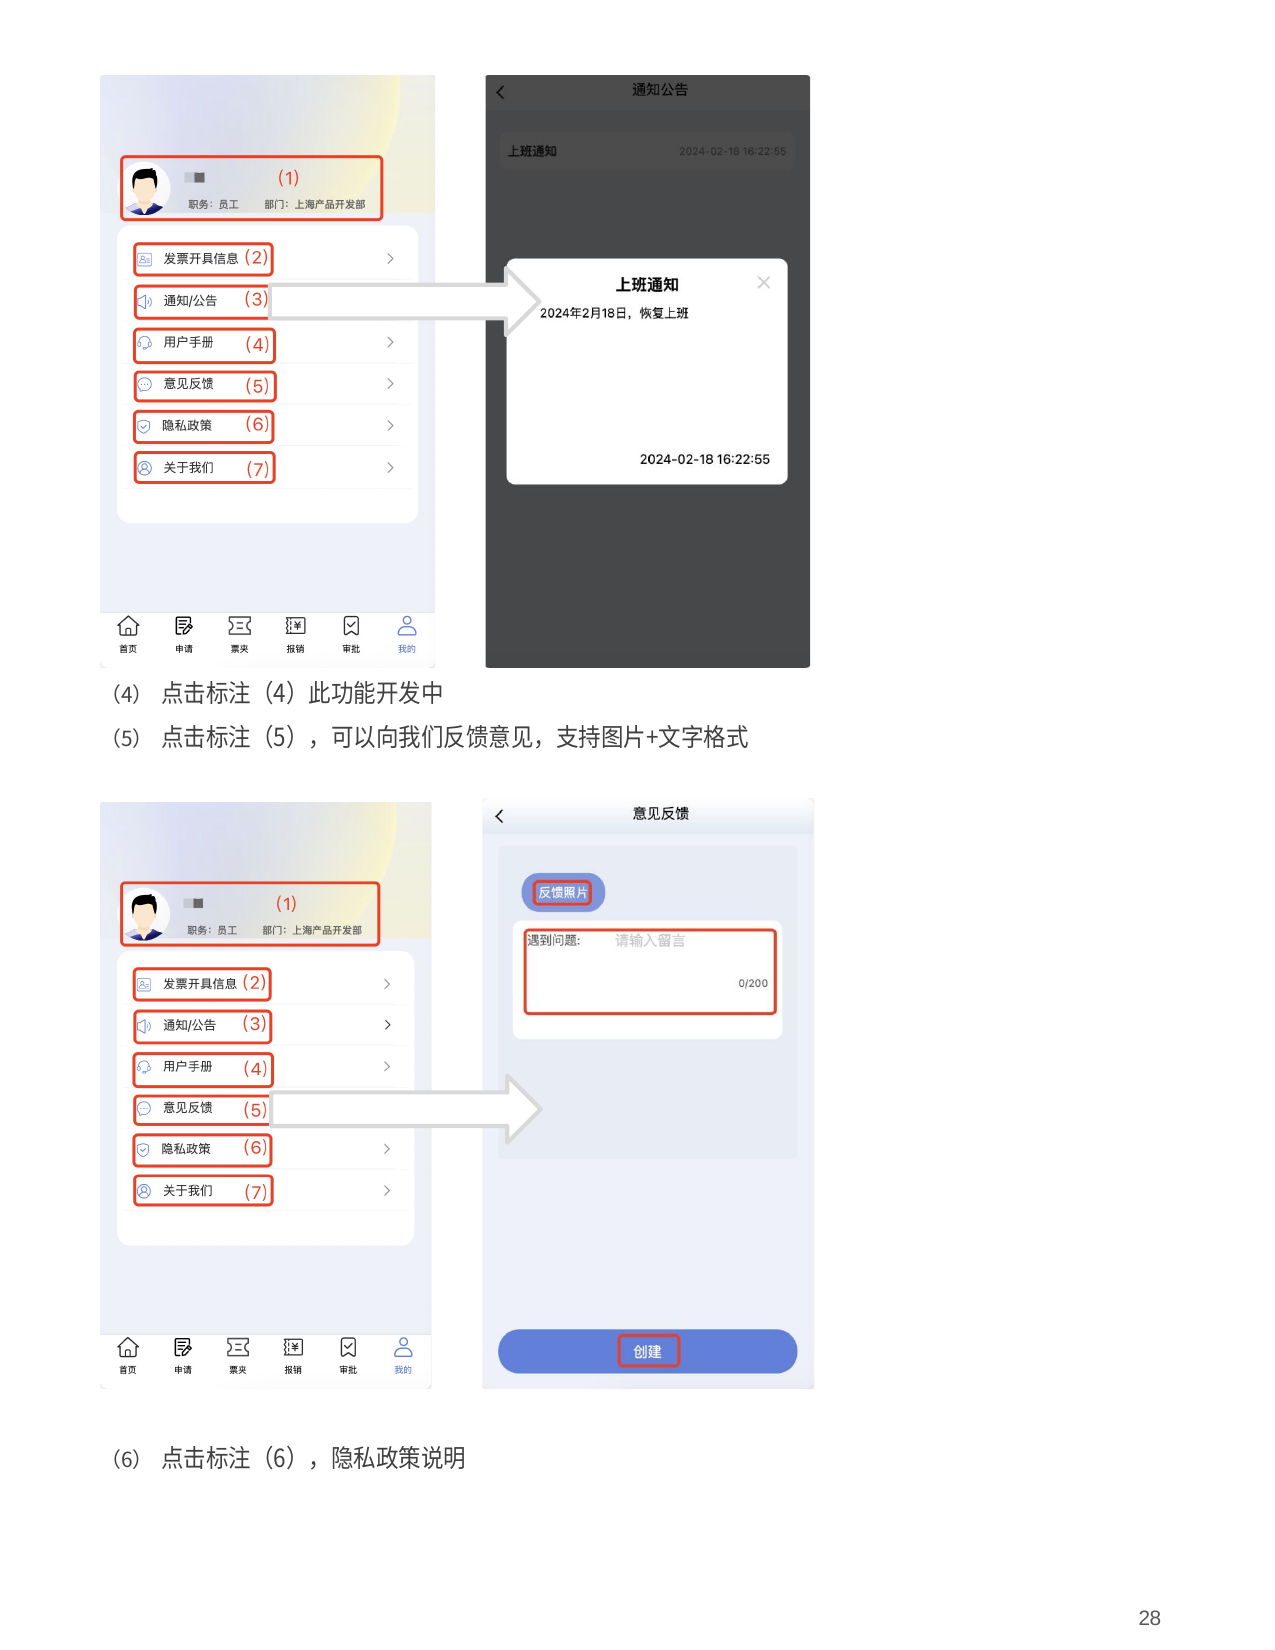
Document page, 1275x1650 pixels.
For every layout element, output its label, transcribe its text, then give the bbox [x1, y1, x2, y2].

list 点击标注（5），可以向我们反馈意见，支持图片+文字格式 [100, 711, 1185, 755]
picture [100, 75, 436, 668]
picture [485, 75, 811, 668]
picture [100, 802, 432, 1389]
picture [482, 798, 815, 1389]
list 点击标注（6），隐私政策说明 [100, 1432, 1185, 1476]
list 点击标注（4）此功能开发中 [100, 667, 1185, 711]
